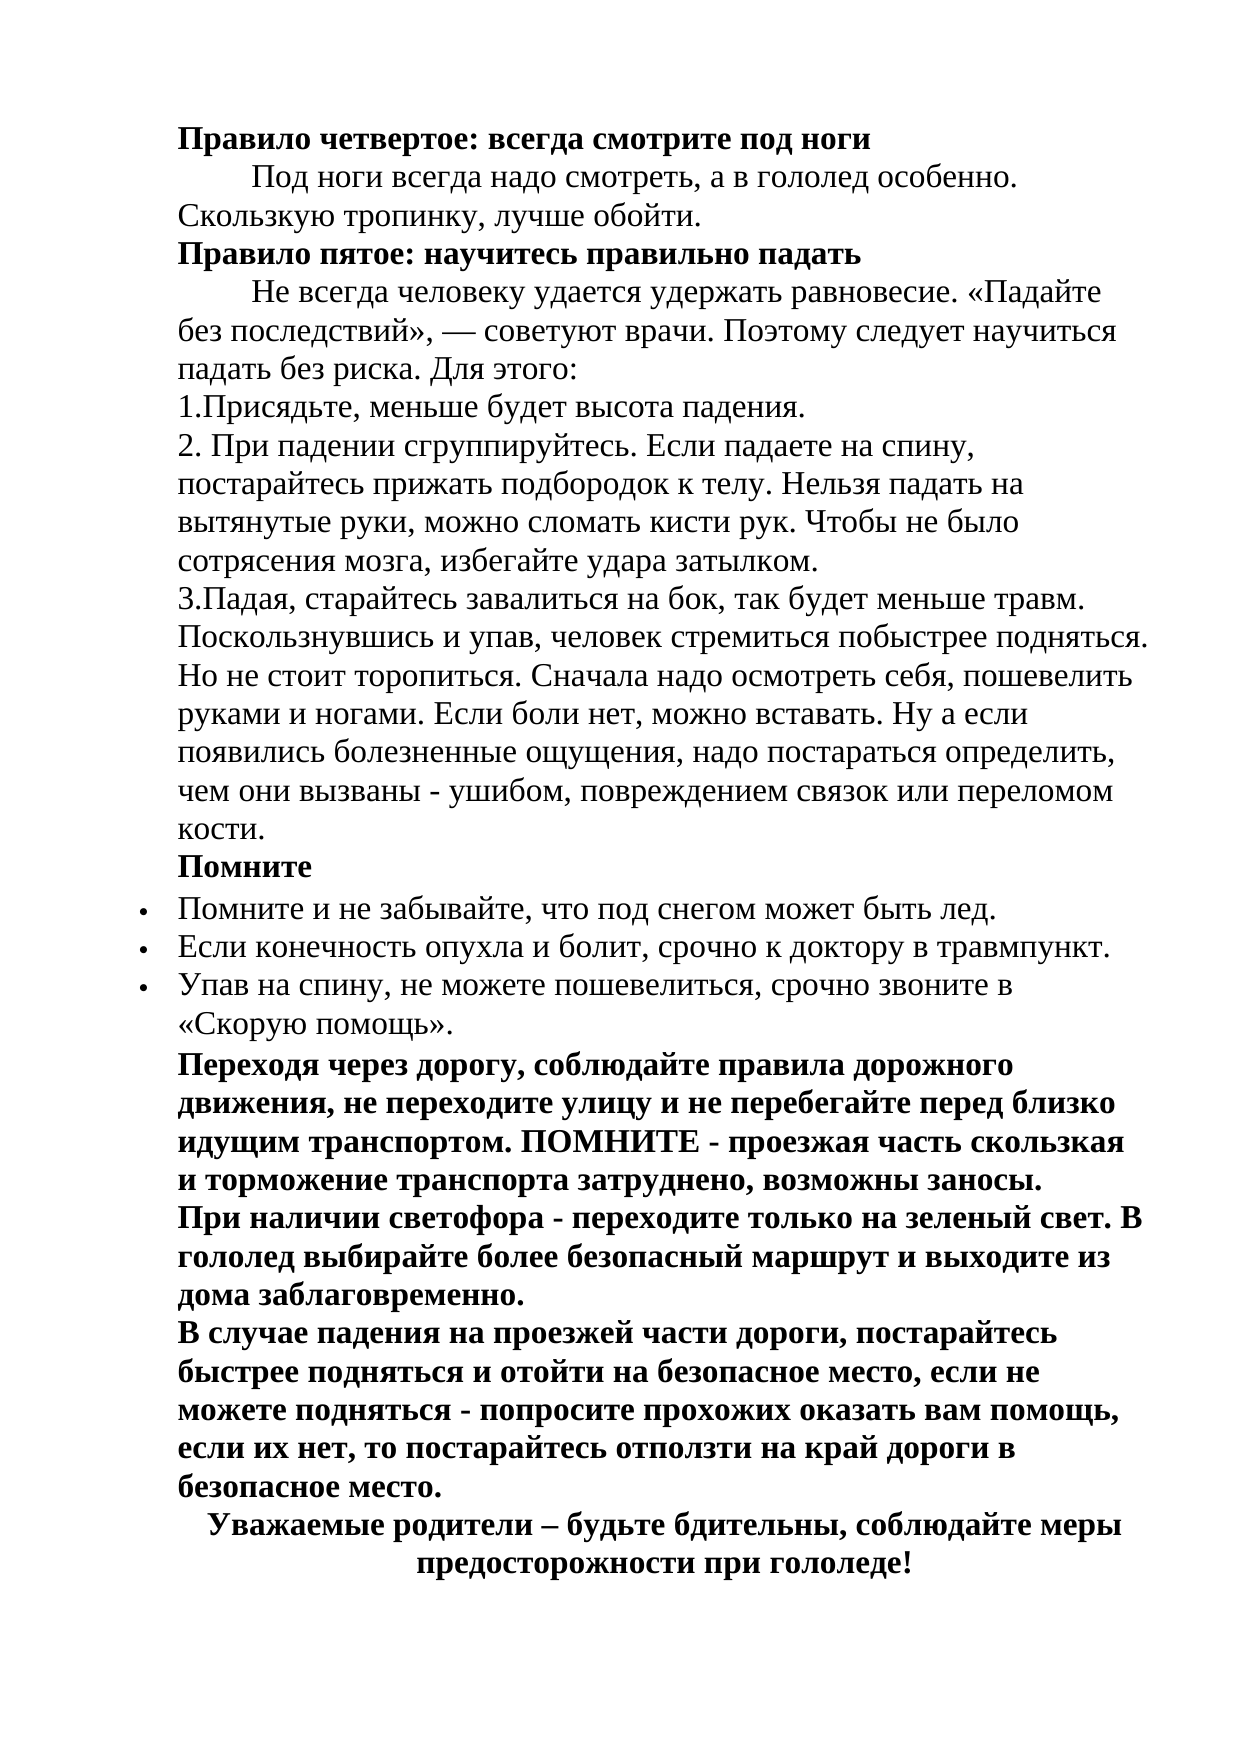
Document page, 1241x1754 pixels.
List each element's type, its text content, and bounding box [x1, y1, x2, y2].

text Правило четвертое: всегда смотрите под ноги [177, 118, 1152, 156]
text Под ноги всегда надо смотреть, а в гололед особенно. Скользкую тропинку, лучше обойти. [177, 156, 1152, 233]
text Правило пятое: научитесь правильно падать [177, 233, 1152, 271]
list Упав на спину, не можете пошевелиться, срочно звоните в «Скорую помощь». [140, 964, 1152, 1041]
text Переходя через дорогу, соблюдайте правила дорожного движения, не переходите улицу и не перебегайте перед близко идущим транспортом. ПОМНИТЕ - проезжая часть скользкая и торможение транспорта затруднено, возможны заносы. [177, 1044, 1152, 1198]
text Уважаемые родители – будьте бдительны, соблюдайте меры предосторожности при гололеде! [177, 1504, 1152, 1581]
text 2. При падении сгруппируйтесь. Если падаете на спину, постарайтесь прижать подбородок к телу. Нельзя падать на вытянутые руки, можно сломать кисти рук. Чтобы не было сотрясения мозга, избегайте удара затылком. [177, 425, 1152, 578]
text Поскользнувшись и упав, человек стремиться побыстрее подняться. Но не стоит торопиться. Сначала надо осмотреть себя, пошевелить руками и ногами. Если боли нет, можно вставать. Ну а если появились болезненные ощущения, надо постараться определить, чем они вызваны - ушибом, повреждением связок или переломом кости. [177, 616, 1152, 846]
list Помните и не забывайте, что под снегом может быть лед. [140, 888, 1152, 926]
text Помните [177, 846, 1152, 885]
text При наличии светофора - переходите только на зеленый свет. В гололед выбирайте более безопасный маршрут и выходите из дома заблаговременно. В случае падения на проезжей части дороги, постарайтесь быстрее подняться и отойти на безопасное место, если не можете подняться - попросите прохожих оказать вам помощь, если их нет, то постарайтесь отползти на край дороги в безопасное место. [177, 1198, 1152, 1504]
text 1.Присядьте, меньше будет высота падения. [177, 386, 1152, 425]
list Если конечность опухла и болит, срочно к доктору в травмпункт. [140, 926, 1152, 964]
text 3.Падая, старайтесь завалиться на бок, так будет меньше травм. [177, 578, 1152, 616]
text Не всегда человеку удается удержать равновесие. «Падайте без последствий», — советуют врачи. Поэтому следует научиться падать без риска. Для этого: [177, 271, 1152, 386]
